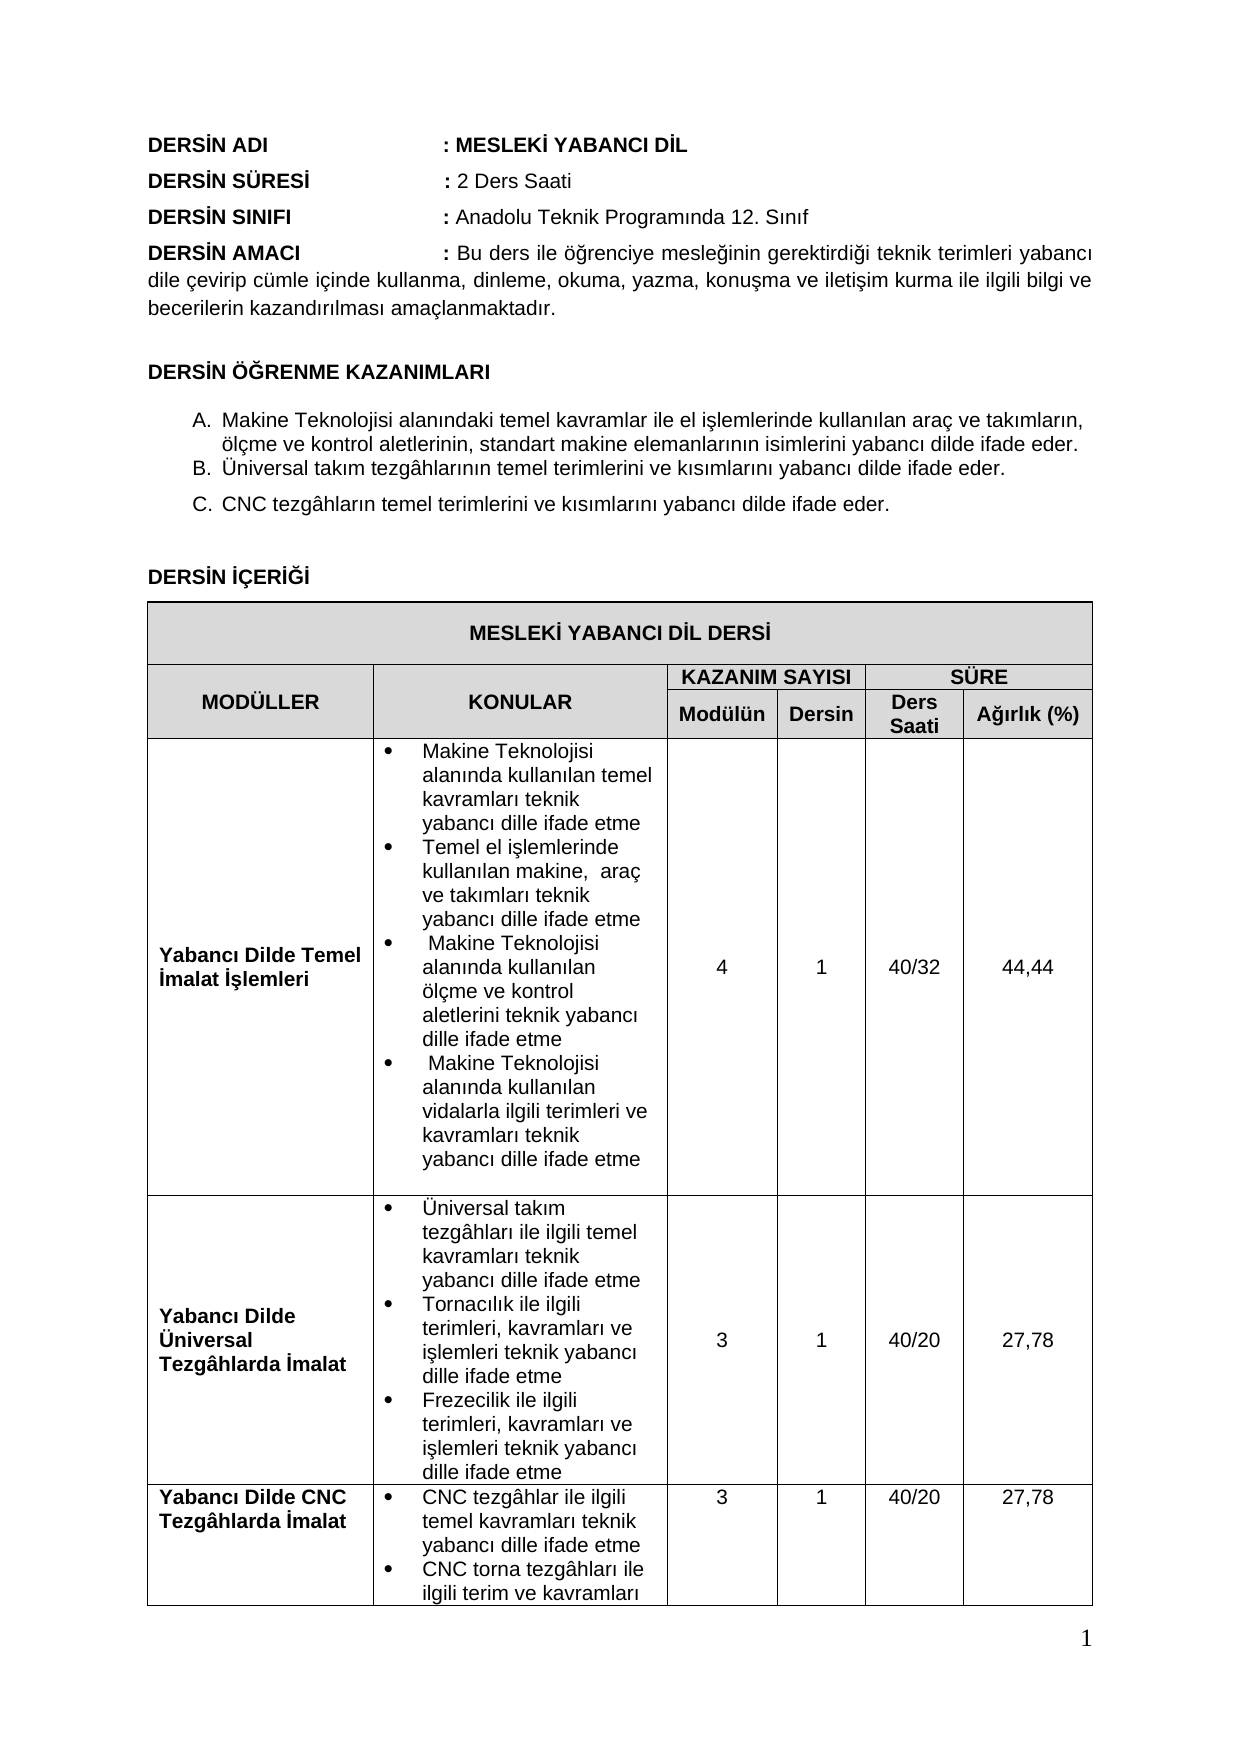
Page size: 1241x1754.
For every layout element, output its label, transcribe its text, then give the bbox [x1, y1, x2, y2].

table_cell Ağırlık (%) [964, 690, 1092, 738]
text DERSİN ÖĞRENME KAZANIMLARI [148, 360, 1092, 384]
table_cell Dersin [778, 690, 865, 738]
table_cell 44,44 [964, 739, 1092, 1195]
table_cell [148, 1485, 373, 1605]
table_cell Modülün [668, 690, 777, 738]
text DERSİN ADI : MESLEKİ YABANCI DİL [148, 133, 1092, 157]
text DERSİN SINIFI : Anadolu Teknik Programında 12. Sınıf [148, 205, 1092, 229]
table_cell Üniversal takım tezgâhları ile ilgili temel kavramları teknik yabancı dille ifade etme Tornacılık ile ilgili terimleri, kavramları ve işlemleri teknik yabancı dille ifade etme Frezecilik ile ilgili terimleri, kavramları ve işlemleri teknik yabancı dille ifade etme [374, 1196, 667, 1484]
table_cell 3 [668, 1485, 777, 1605]
table_cell 1 [778, 1196, 865, 1484]
table_cell SÜRE [866, 665, 1092, 689]
table_cell 40/20 [866, 1485, 963, 1605]
table_cell Ders Saati [866, 690, 963, 738]
table_cell 1 [778, 1485, 865, 1605]
table_cell 40/32 [866, 739, 963, 1195]
table_cell KAZANIM SAYISI [668, 665, 865, 689]
table_cell 27,78 [964, 1196, 1092, 1484]
text DERSİN AMACI : Bu ders ile öğrenciye mesleğinin gerektirdiği teknik terimleri yabancı dile çevirip cümle içinde kullanma, dinleme, okuma, yazma, konuşma ve iletişim kurma ile ilgili bilgi ve becerilerin kazandırılması amaçlanmaktadır. [148, 241, 1092, 320]
list Makine Teknolojisi alanındaki temel kavramlar ile el işlemlerinde kullanılan araç ve takımların, ölçme ve kontrol aletlerinin, standart makine elemanlarının isimlerini yabancı dilde ifade eder. [192, 408, 1092, 456]
text DERSİN SÜRESİ : 2 Ders Saati [148, 169, 1092, 193]
table_cell 27,78 [964, 1485, 1092, 1605]
table_cell 40/20 [866, 1196, 963, 1484]
table_cell Yabancı Dilde Temel İmalat İşlemleri [148, 739, 373, 1195]
table_cell MODÜLLER [148, 665, 373, 738]
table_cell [374, 1485, 667, 1605]
table_cell 3 [668, 1196, 777, 1484]
text DERSİN İÇERİĞİ [148, 565, 1092, 589]
list Üniversal takım tezgâhlarının temel terimlerini ve kısımlarını yabancı dilde ifade eder. [192, 456, 1092, 479]
table_cell Makine Teknolojisi alanında kullanılan temel kavramları teknik yabancı dille ifade etme Temel el işlemlerinde kullanılan makine, araç ve takımları teknik yabancı dille ifade etme Makine Teknolojisi alanında kullanılan ölçme ve kontrol aletlerini teknik yabancı dille ifade etme Makine Teknolojisi alanında kullanılan vidalarla ilgili terimleri ve kavramları teknik yabancı dille ifade etme [374, 739, 667, 1195]
table_header MESLEKİ YABANCI DİL DERSİ [148, 603, 1092, 664]
list CNC tezgâhların temel terimlerini ve kısımlarını yabancı dilde ifade eder. [192, 492, 1092, 516]
table_cell Yabancı Dilde Üniversal Tezgâhlarda İmalat [148, 1196, 373, 1484]
table_cell 1 [778, 739, 865, 1195]
table_cell KONULAR [374, 665, 667, 738]
table_cell 4 [668, 739, 777, 1195]
